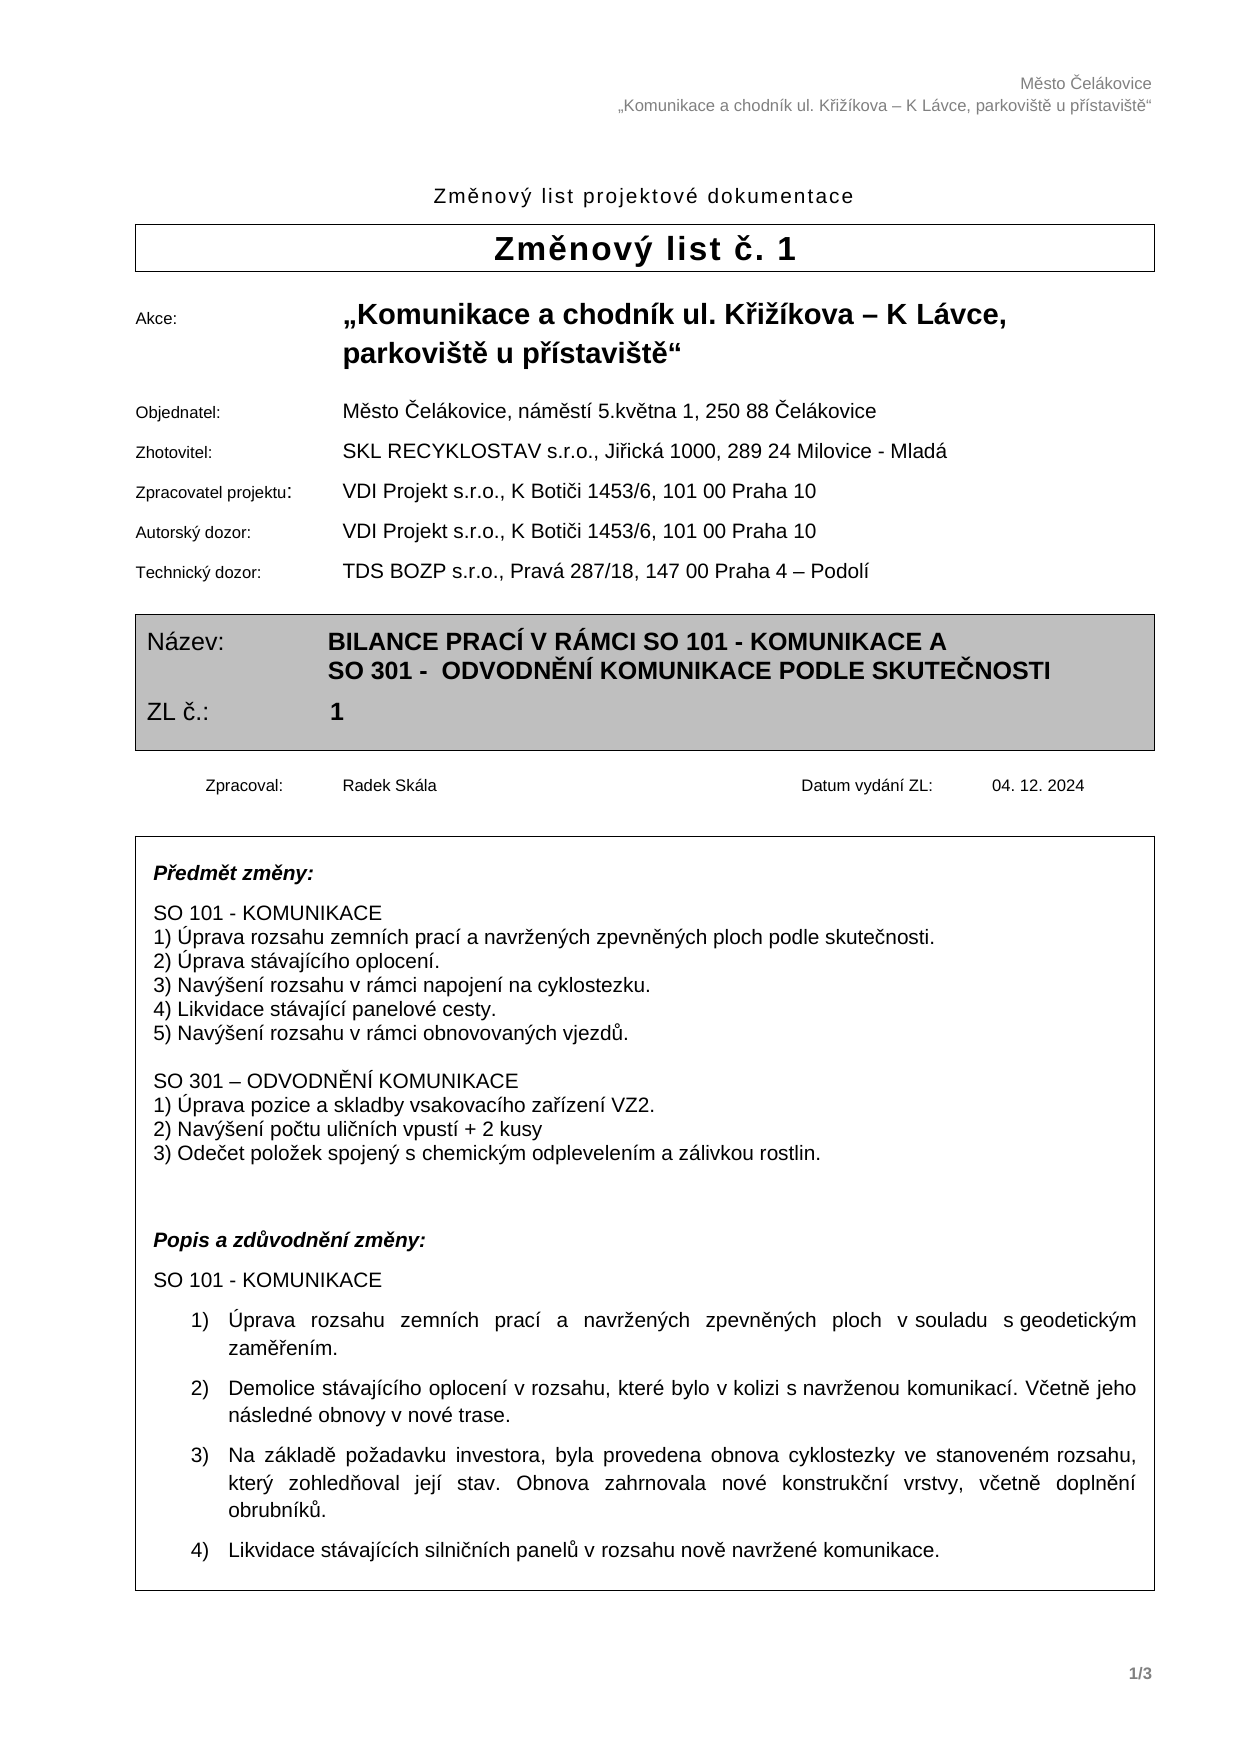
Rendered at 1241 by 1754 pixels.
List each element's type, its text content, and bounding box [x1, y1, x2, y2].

text Technický dozor: TDS BOZP s.r.o., Pravá 287/18, 147 00 Praha 4 – Podolí [135, 559, 1152, 583]
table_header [136, 837, 1154, 1590]
text Zpracoval: Radek Skála Datum vydání ZL: 04. 12. 2024 [135, 776, 1152, 795]
table_header Název: BILANCE PRACÍ V RÁMCI SO 101 - KOMUNIKACE A SO 301 - ODVODNĚNÍ KOMUNIKACE PODLE SKUTEČNOSTI ZL č.: 1 [136, 615, 1154, 750]
text Zhotovitel: SKL RECYKLOSTAV s.r.o., Jiřická 1000, 289 24 Milovice - Mladá [135, 439, 1152, 463]
text Autorský dozor: VDI Projekt s.r.o., K Botiči 1453/6, 101 00 Praha 10 [135, 519, 1152, 543]
text Objednatel: Město Čelákovice, náměstí 5.května 1, 250 88 Čelákovice [135, 399, 1152, 423]
text Změnový list projektové dokumentace [135, 184, 1152, 208]
text Akce: „Komunikace a chodník ul. Křižíkova – K Lávce, parkoviště u přístaviště“ [135, 297, 1152, 369]
text Zpracovatel projektu: VDI Projekt s.r.o., K Botiči 1453/6, 101 00 Praha 10 [135, 479, 1152, 503]
table_header Změnový list č. 1 [136, 225, 1154, 271]
